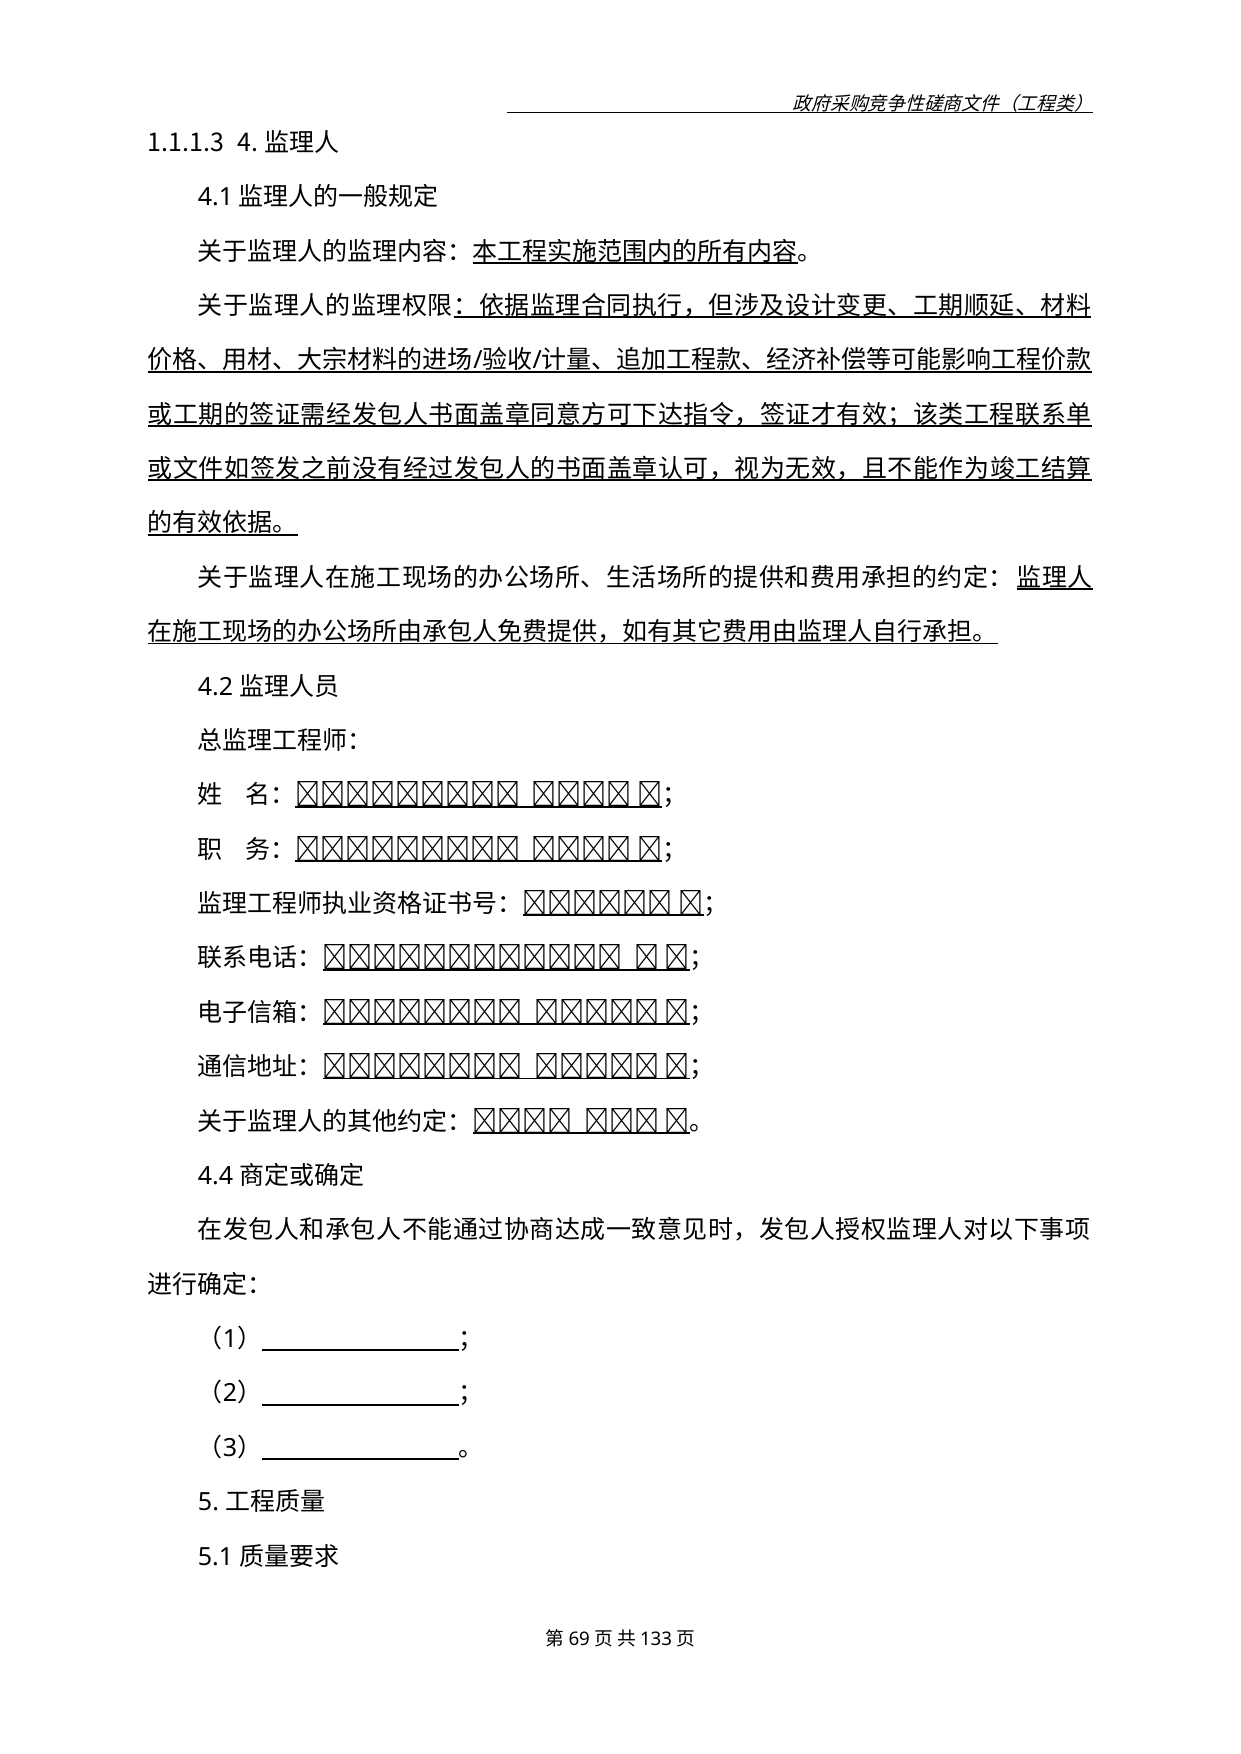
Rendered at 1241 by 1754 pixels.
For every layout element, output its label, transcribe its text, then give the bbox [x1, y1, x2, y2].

text 职 务：  ； [148, 829, 1092, 865]
text 关于监理人的监理权限：依据监理合同执行，但涉及设计变更、工期顺延、材料价格、用材、大宗材料的进场/验收/计量、追加工程款、经济补偿等可能影响工程价款或工期的签证需经发包人书面盖章同意方可下达指令，签证才有效；该类工程联系单或文件如签发之前没有经过发包人的书面盖章认可，视为无效，且不能作为竣工结算的有效依据。 [148, 427, 1092, 479]
text 5.1 质量要求 [148, 1536, 1092, 1572]
text 关于监理人的监理内容：本工程实施范围内的所有内容。 [148, 231, 1092, 267]
text 4.4 商定或确定 [148, 1155, 1092, 1192]
text 姓 名：  ； [148, 775, 1092, 811]
text 4.1监理人的一般规定 [148, 177, 1092, 213]
text （2） ； [148, 1373, 1092, 1409]
text 关于监理人的其他约定：  。 [148, 1101, 1092, 1137]
text 5. 工程质量 [148, 1482, 1092, 1518]
subtitle 4. 监理人 [148, 122, 1092, 158]
text 关于监理人的监理权限：依据监理合同执行，但涉及设计变更、工期顺延、材料价格、用材、大宗材料的进场/验收/计量、追加工程款、经济补偿等可能影响工程价款或工期的签证需经发包人书面盖章同意方可下达指令，签证才有效；该类工程联系单或文件如签发之前没有经过发包人的书面盖章认可，视为无效，且不能作为竣工结算的有效依据。 [148, 373, 1092, 425]
text 电子信箱：  ； [148, 992, 1092, 1028]
text 监理工程师执业资格证书号： ； [148, 883, 1092, 920]
text 4.2 监理人员 [148, 666, 1092, 702]
text 关于监理人的监理权限：依据监理合同执行，但涉及设计变更、工期顺延、材料价格、用材、大宗材料的进场/验收/计量、追加工程款、经济补偿等可能影响工程价款或工期的签证需经发包人书面盖章同意方可下达指令，签证才有效；该类工程联系单或文件如签发之前没有经过发包人的书面盖章认可，视为无效，且不能作为竣工结算的有效依据。 [148, 285, 1092, 371]
text 在发包人和承包人不能通过协商达成一致意见时，发包人授权监理人对以下事项进行确定： [148, 1210, 1092, 1300]
text （1） ； [148, 1318, 1092, 1355]
text 总监理工程师： [148, 720, 1092, 757]
text 通信地址：  ； [148, 1047, 1092, 1083]
text 关于监理人的监理权限：依据监理合同执行，但涉及设计变更、工期顺延、材料价格、用材、大宗材料的进场/验收/计量、追加工程款、经济补偿等可能影响工程价款或工期的签证需经发包人书面盖章同意方可下达指令，签证才有效；该类工程联系单或文件如签发之前没有经过发包人的书面盖章认可，视为无效，且不能作为竣工结算的有效依据。 [148, 481, 1092, 539]
text 关于监理人在施工现场的办公场所、生活场所的提供和费用承担的约定：监理人在施工现场的办公场所由承包人免费提供，如有其它费用由监理人自行承担。 [148, 557, 1092, 648]
text 联系电话：  ； [148, 938, 1092, 974]
text （3） 。 [148, 1427, 1092, 1463]
